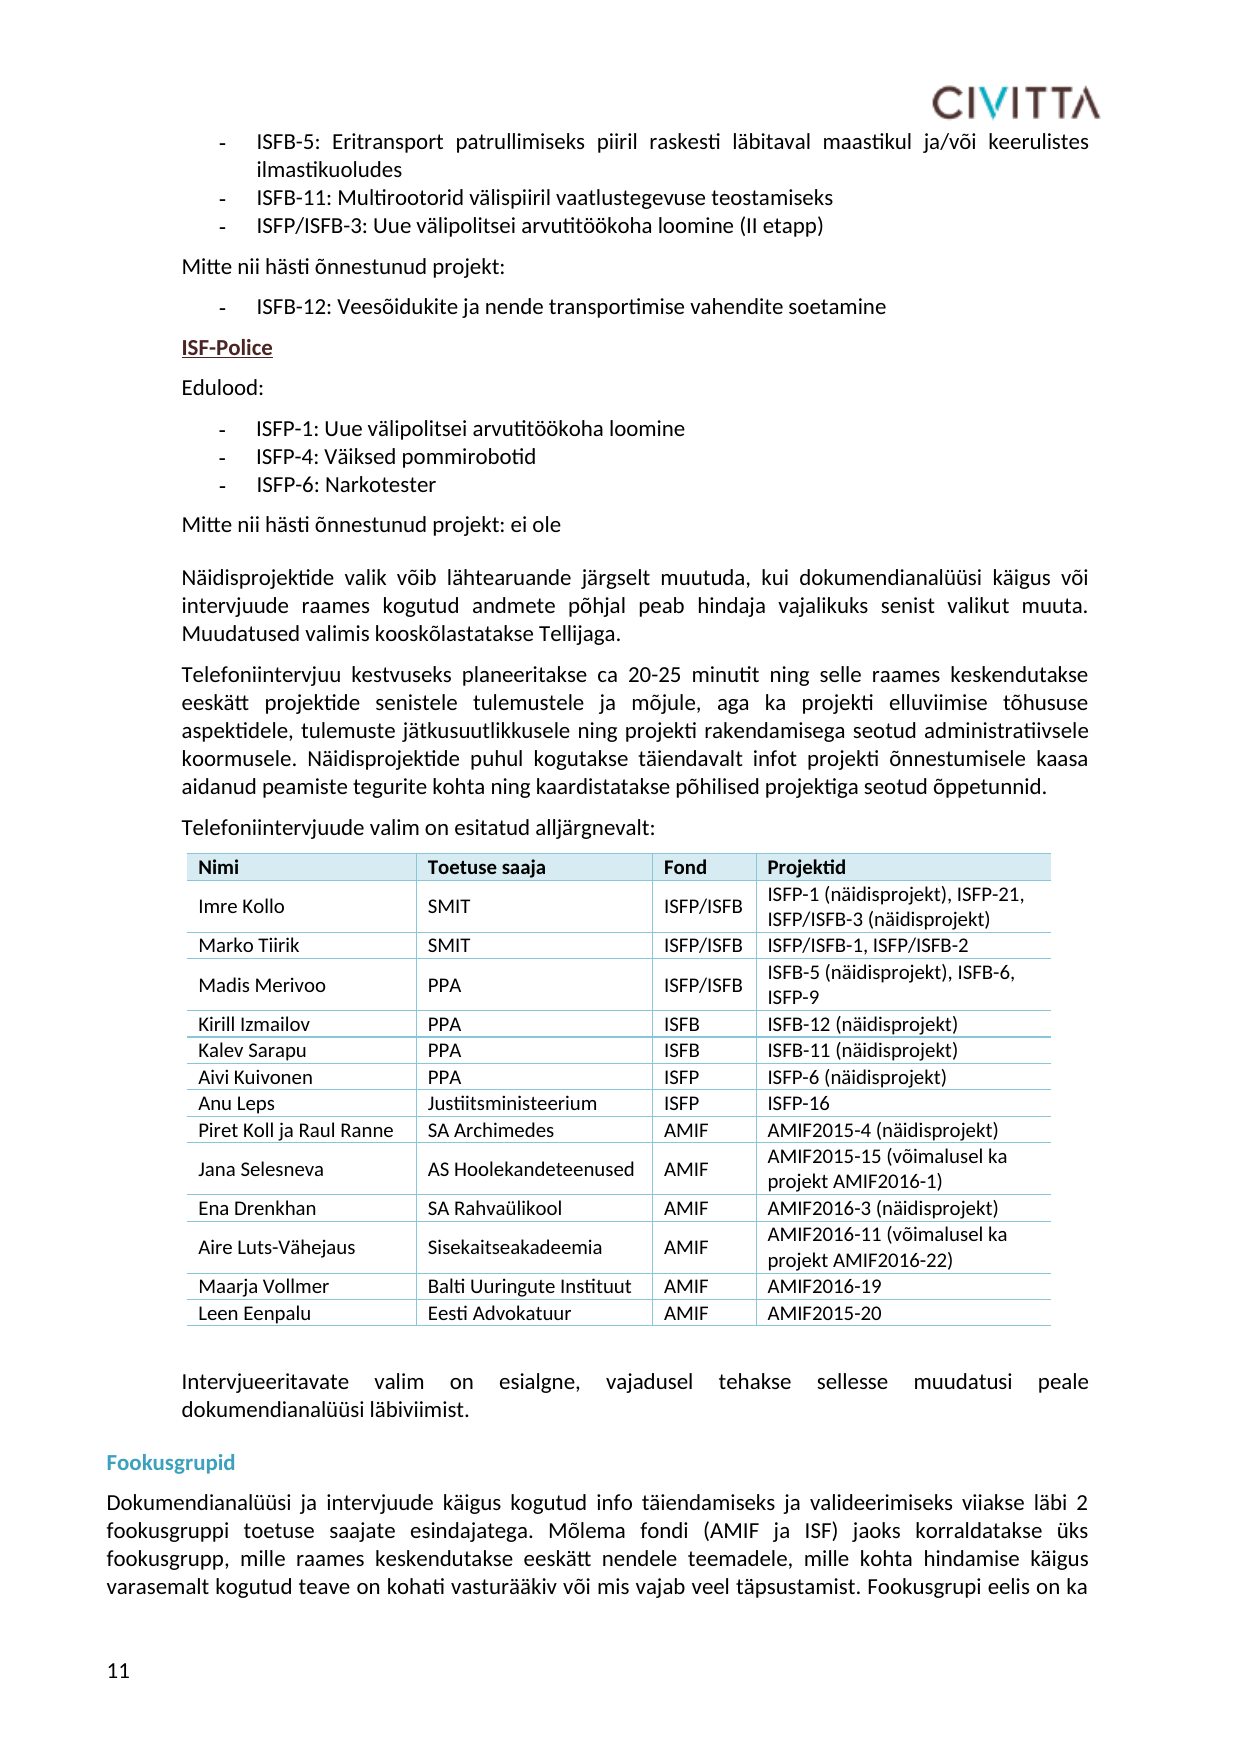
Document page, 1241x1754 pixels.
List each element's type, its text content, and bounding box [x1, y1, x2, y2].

table_cell Maarja Vollmer [187, 1274, 416, 1299]
table_cell Justiitsministeerium [417, 1090, 652, 1116]
table_cell Marko Tiirik [187, 933, 416, 958]
table_cell SMIT [417, 933, 652, 958]
table_cell AMIF2016-3 (näidisprojekt) [757, 1195, 1051, 1221]
table_cell AMIF [653, 1143, 756, 1194]
table_header Toetuse saaja [417, 854, 652, 880]
table_cell Leen Eenpalu [187, 1300, 416, 1325]
table_cell SA Archimedes [417, 1117, 652, 1142]
table_cell Kirill Izmailov [187, 1011, 416, 1036]
table_cell ISFP [653, 1090, 756, 1116]
table_cell ISFP/ISFB [653, 933, 756, 958]
text Fookusgrupid [106, 1448, 1090, 1476]
list ISFP-6: Narkotester [219, 470, 1090, 498]
table_cell Jana Selesneva [187, 1143, 416, 1194]
table_cell AMIF2016-19 [757, 1274, 1051, 1299]
table_cell AMIF2015-20 [757, 1300, 1051, 1325]
list ISFB-5: Eritransport patrullimiseks piiril raskesti läbitaval maastikul ja/või keerulistes ilmastikuoludes [219, 127, 1090, 183]
text Intervjueeritavate valim on esialgne, vajadusel tehakse sellesse muudatusi peale dokumendianalüüsi läbiviimist. [181, 1367, 1090, 1423]
text Edulood: [106, 373, 1090, 401]
table_cell Balti Uuringute Instituut [417, 1274, 652, 1299]
table_cell SMIT [417, 881, 652, 932]
table_cell ISFP-6 (näidisprojekt) [757, 1064, 1051, 1089]
table_cell Sisekaitseakadeemia [417, 1222, 652, 1272]
table_cell AMIF [653, 1274, 756, 1299]
table_cell Eesti Advokatuur [417, 1300, 652, 1325]
table_cell PPA [417, 959, 652, 1010]
table_cell Anu Leps [187, 1090, 416, 1116]
table_cell AMIF2015-4 (näidisprojekt) [757, 1117, 1051, 1142]
text Telefoniintervjuu kestvuseks planeeritakse ca 20-25 minutit ning selle raames keskendutakse eeskätt projektide senistele tulemustele ja mõjule, aga ka projekti elluviimise tõhususe aspektidele, tulemuste jätkusuutlikkusele ning projekti rakendamisega seotud administratiivsele koormusele. Näidisprojektide puhul kogutakse täiendavalt infot projekti õnnestumisele kaasa aidanud peamiste tegurite kohta ning kaardistatakse põhilised projektiga seotud õppetunnid. [181, 660, 1090, 800]
table_cell AMIF2016-11 (võimalusel ka projekt AMIF2016-22) [757, 1222, 1051, 1272]
list ISFP/ISFB-3: Uue välipolitsei arvutitöökoha loomine (II etapp) [219, 211, 1090, 239]
table_cell AMIF [653, 1195, 756, 1221]
table_header Projektid [757, 854, 1051, 880]
table_cell ISFB-5 (näidisprojekt), ISFB-6, ISFP-9 [757, 959, 1051, 1010]
text Telefoniintervjuude valim on esitatud alljärgnevalt: [106, 813, 1090, 841]
text ISF-Police [144, 333, 1090, 361]
table_cell ISFP/ISFB [653, 881, 756, 932]
table_cell ISFP [653, 1064, 756, 1089]
table_cell AMIF [653, 1222, 756, 1272]
table_cell ISFP-16 [757, 1090, 1051, 1116]
table_header Nimi [187, 854, 416, 880]
table_cell AS Hoolekandeteenused [417, 1143, 652, 1194]
list ISFB-11: Multirootorid välispiiril vaatlustegevuse teostamiseks [219, 183, 1090, 211]
table_cell AMIF [653, 1117, 756, 1142]
list ISFP-4: Väiksed pommirobotid [218, 442, 1090, 470]
table_header Fond [653, 854, 756, 880]
table_cell Imre Kollo [187, 881, 416, 932]
table_cell ISFP/ISFB-1, ISFP/ISFB-2 [757, 933, 1051, 958]
table_cell Aivi Kuivonen [187, 1064, 416, 1089]
table_cell Kalev Sarapu [187, 1038, 416, 1063]
table_cell PPA [417, 1064, 652, 1089]
table_cell Ena Drenkhan [187, 1195, 416, 1221]
table_cell Madis Merivoo [187, 959, 416, 1010]
table_cell Piret Koll ja Raul Ranne [187, 1117, 416, 1142]
table_cell ISFP/ISFB [653, 959, 756, 1010]
table_cell AMIF [653, 1300, 756, 1325]
table_cell SA Rahvaülikool [417, 1195, 652, 1221]
table_cell ISFB [653, 1038, 756, 1063]
table_cell PPA [417, 1011, 652, 1036]
table_cell AMIF2015-15 (võimalusel ka projekt AMIF2016-1) [757, 1143, 1051, 1194]
list ISFB-12: Veesõidukite ja nende transportimise vahendite soetamine [219, 292, 1090, 320]
table_cell ISFB-11 (näidisprojekt) [757, 1038, 1051, 1063]
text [106, 1488, 1090, 1601]
table_cell PPA [417, 1038, 652, 1063]
table_cell ISFB-12 (näidisprojekt) [757, 1011, 1051, 1036]
table_cell ISFP-1 (näidisprojekt), ISFP-21, ISFP/ISFB-3 (näidisprojekt) [757, 881, 1051, 932]
list ISFP-1: Uue välipolitsei arvutitöökoha loomine [218, 414, 1090, 442]
table_cell Aire Luts-Vähejaus [187, 1222, 416, 1272]
text Mitte nii hästi õnnestunud projekt: ei ole [106, 511, 1090, 538]
text Näidisprojektide valik võib lähtearuande järgselt muutuda, kui dokumendianalüüsi käigus või intervjuude raames kogutud andmete põhjal peab hindaja vajalikuks senist valikut muuta. Muudatused valimis kooskõlastatakse Tellijaga. [181, 563, 1090, 648]
table_cell ISFB [653, 1011, 756, 1036]
picture [919, 73, 1112, 127]
text Mitte nii hästi õnnestunud projekt: [106, 252, 1090, 280]
